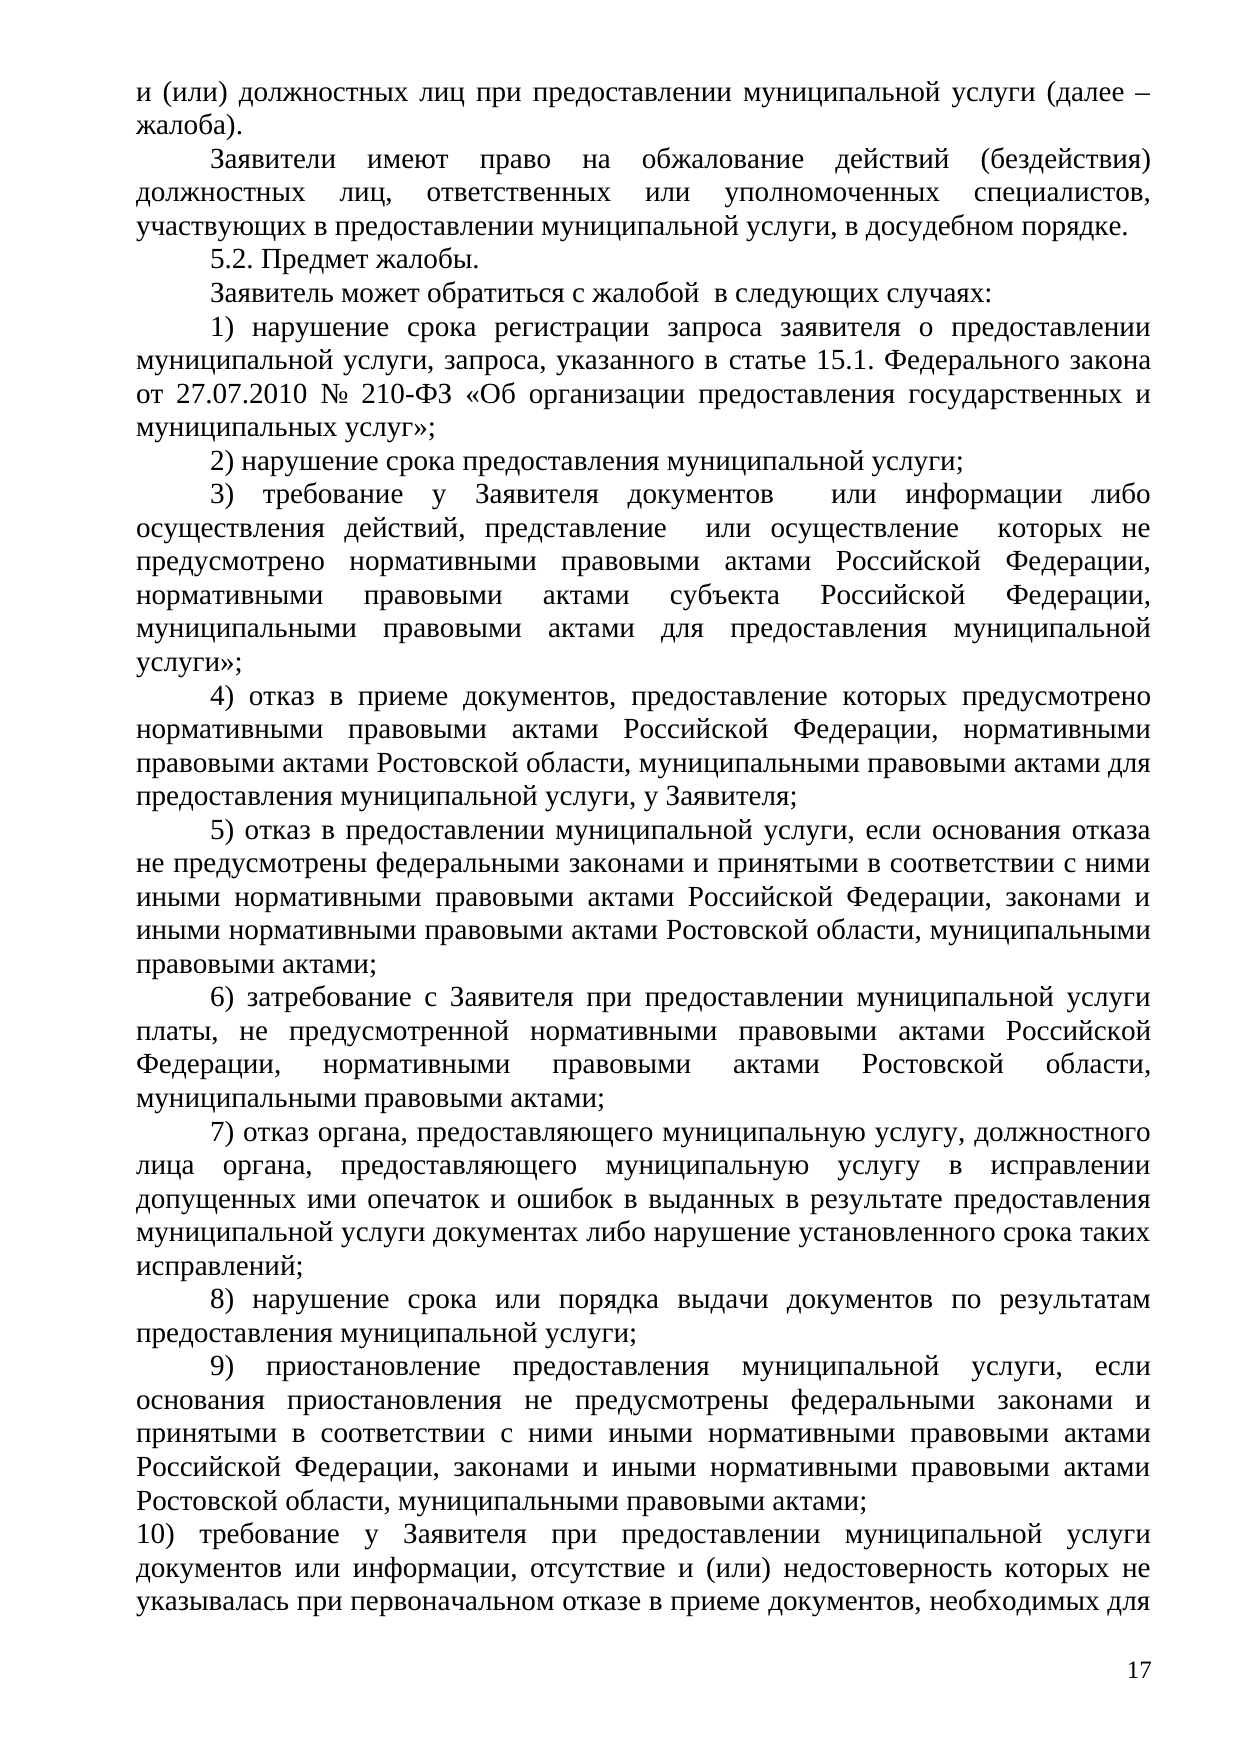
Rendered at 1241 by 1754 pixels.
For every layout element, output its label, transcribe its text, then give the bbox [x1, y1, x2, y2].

text 7) отказ органа, предоставляющего муниципальную услугу, должностного лица органа, предоставляющего муниципальную услугу в исправлении допущенных ими опечаток и ошибок в выданных в результате предоставления муниципальной услуги документах либо нарушение установленного срока таких исправлений; [136, 1114, 1152, 1281]
text 3) требование у Заявителя документов или информации либо осуществления действий, представление или осуществление которых не предусмотрено нормативными правовыми актами Российской Федерации, нормативными правовыми актами субъекта Российской Федерации, муниципальными правовыми актами для предоставления муниципальной услуги»; [136, 476, 1152, 678]
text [136, 1516, 1152, 1617]
text 1) нарушение срока регистрации запроса заявителя о предоставлении муниципальной услуги, запроса, указанного в статье 15.1. Федерального закона от 27.07.2010 № 210-ФЗ «Об организации предоставления государственных и муниципальных услуг»; [136, 309, 1152, 443]
text 8) нарушение срока или порядка выдачи документов по результатам предоставления муниципальной услуги; [136, 1281, 1152, 1348]
text 5.2. Предмет жалобы. [136, 242, 1152, 275]
text Заявитель может обратиться с жалобой в следующих случаях: [136, 275, 1152, 309]
text 4) отказ в приеме документов, предоставление которых предусмотрено нормативными правовыми актами Российской Федерации, нормативными правовыми актами Ростовской области, муниципальными правовыми актами для предоставления муниципальной услуги, у Заявителя; [136, 678, 1152, 812]
text 6) затребование с Заявителя при предоставлении муниципальной услуги платы, не предусмотренной нормативными правовыми актами Российской Федерации, нормативными правовыми актами Ростовской области, муниципальными правовыми актами; [136, 979, 1152, 1114]
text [136, 74, 1152, 141]
text 2) нарушение срока предоставления муниципальной услуги; [136, 443, 1152, 476]
text Заявители имеют право на обжалование действий (бездействия) должностных лиц, ответственных или уполномоченных специалистов, участвующих в предоставлении муниципальной услуги, в досудебном порядке. [136, 141, 1152, 242]
text 9) приостановление предоставления муниципальной услуги, если основания приостановления не предусмотрены федеральными законами и принятыми в соответствии с ними иными нормативными правовыми актами Российской Федерации, законами и иными нормативными правовыми актами Ростовской области, муниципальными правовыми актами; [136, 1348, 1152, 1516]
text 5) отказ в предоставлении муниципальной услуги, если основания отказа не предусмотрены федеральными законами и принятыми в соответствии с ними иными нормативными правовыми актами Российской Федерации, законами и иными нормативными правовыми актами Ростовской области, муниципальными правовыми актами; [136, 812, 1152, 979]
